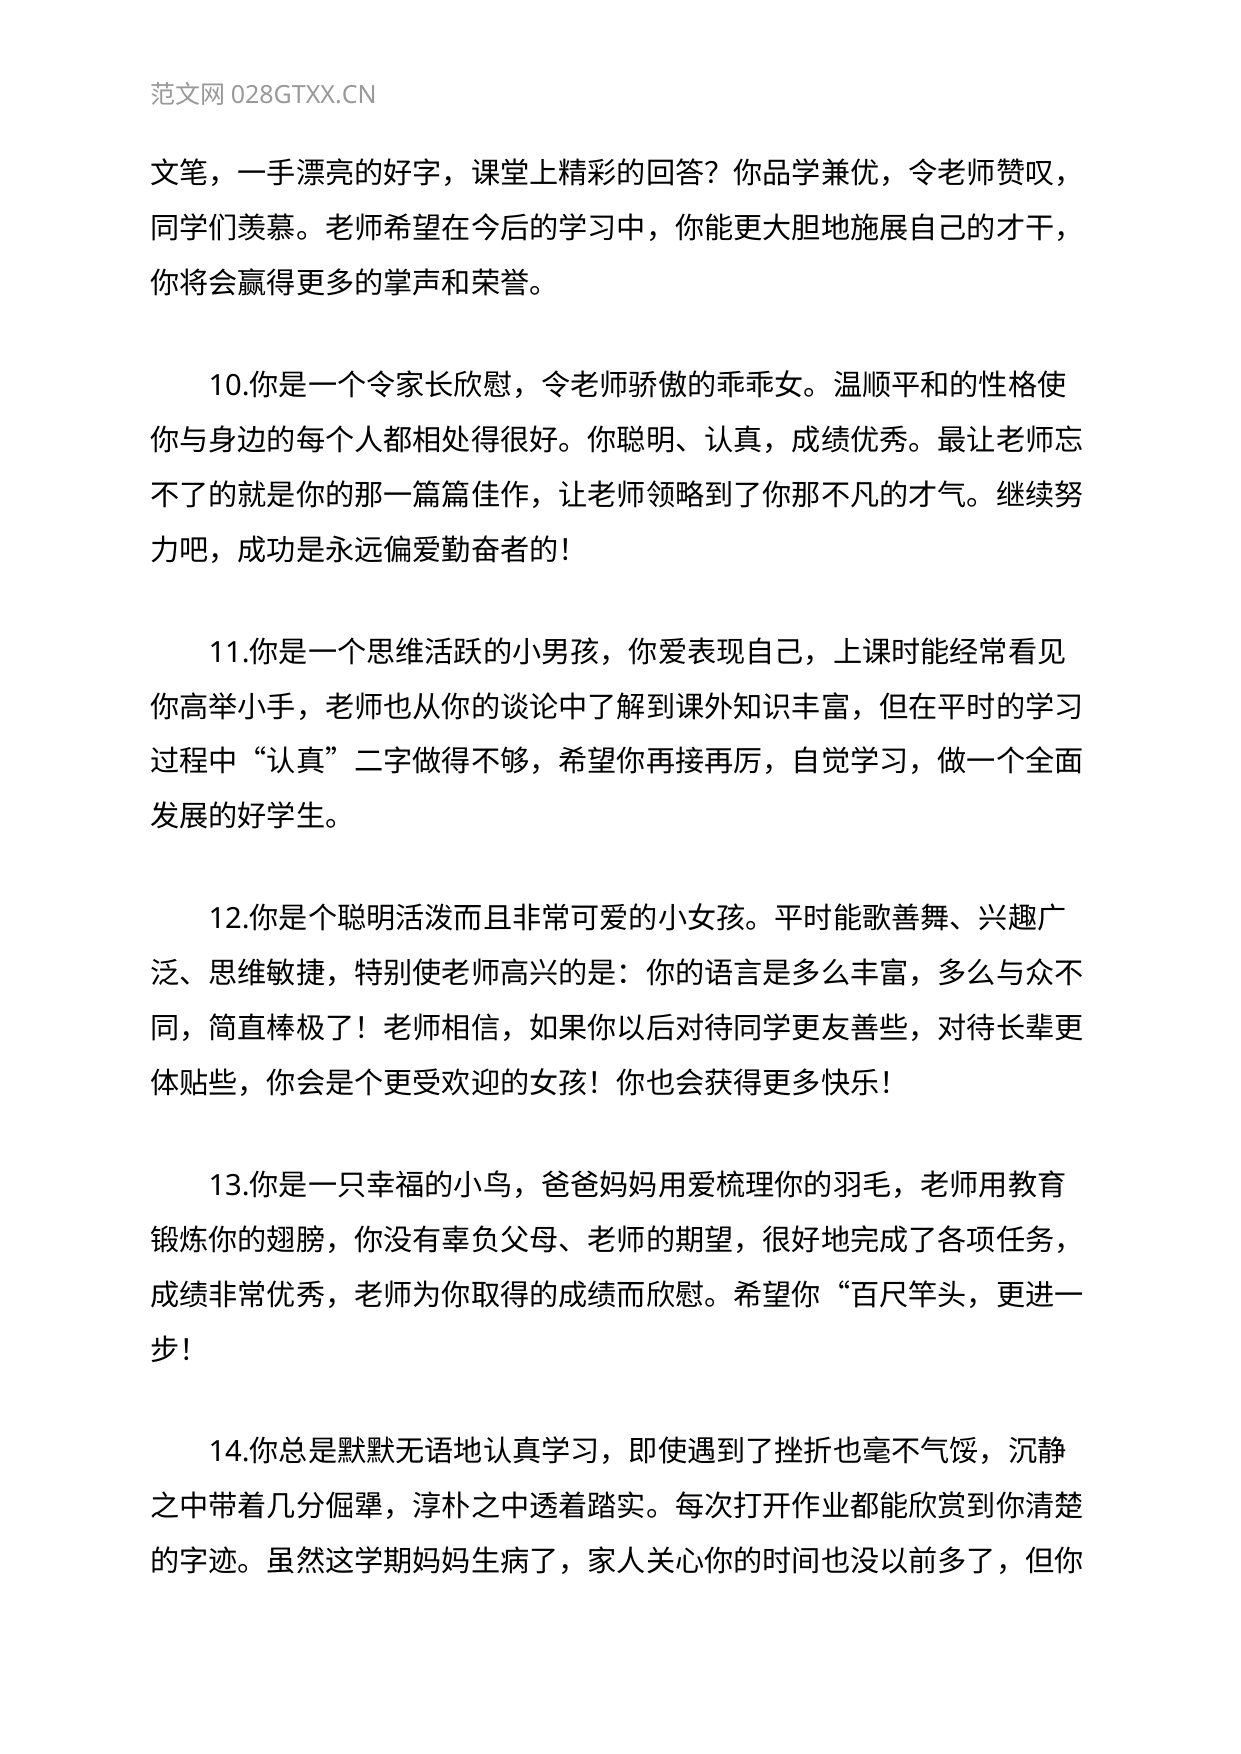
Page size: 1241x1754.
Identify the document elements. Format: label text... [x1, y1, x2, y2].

text 13.你是一只幸福的小鸟，爸爸妈妈用爱梳理你的羽毛，老师用教育锻炼你的翅膀，你没有辜负父母、老师的期望，很好地完成了各项任务，成绩非常优秀，老师为你取得的成绩而欣慰。希望你“百尺竿头，更进一步！ [150, 1161, 1090, 1368]
text 10.你是一个令家长欣慰，令老师骄傲的乖乖女。温顺平和的性格使你与身边的每个人都相处得很好。你聪明、认真，成绩优秀。最让老师忘不了的就是你的那一篇篇佳作，让老师领略到了你那不凡的才气。继续努力吧，成功是永远偏爱勤奋者的！ [150, 362, 1090, 569]
text 12.你是个聪明活泼而且非常可爱的小女孩。平时能歌善舞、兴趣广泛、思维敏捷，特别使老师高兴的是：你的语言是多么丰富，多么与众不同，简直棒极了！老师相信，如果你以后对待同学更友善些，对待长辈更体贴些，你会是个更受欢迎的女孩！你也会获得更多快乐！ [150, 895, 1090, 1102]
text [150, 1428, 1090, 1580]
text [150, 150, 1090, 302]
text 11.你是一个思维活跃的小男孩，你爱表现自己，上课时能经常看见你高举小手，老师也从你的谈论中了解到课外知识丰富，但在平时的学习过程中“认真”二字做得不够，希望你再接再厉，自觉学习，做一个全面发展的好学生。 [150, 628, 1090, 835]
